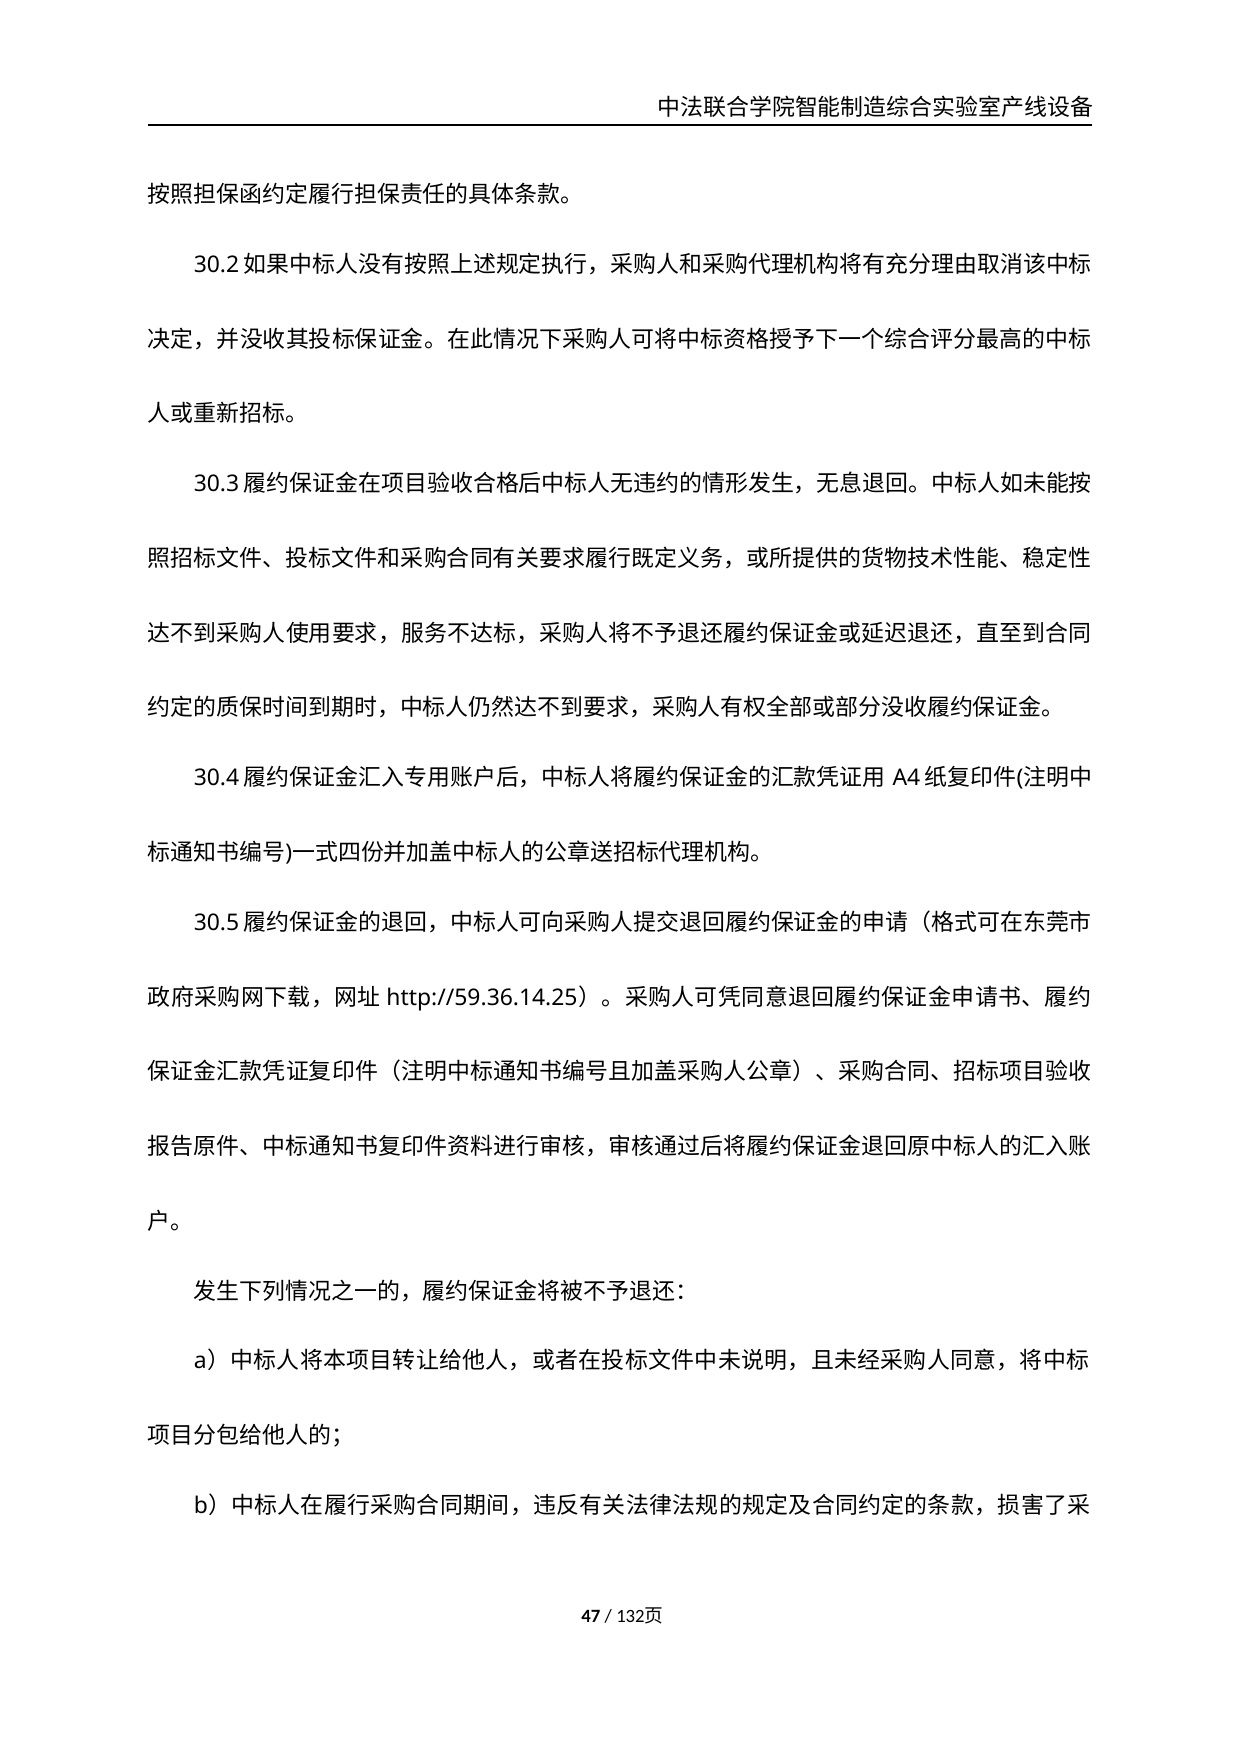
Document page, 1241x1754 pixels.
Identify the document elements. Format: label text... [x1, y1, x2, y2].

text 30.2如果中标人没有按照上述规定执行，采购人和采购代理机构将有充分理由取消该中标决定，并没收其投标保证金。在此情况下采购人可将中标资格授予下一个综合评分最高的中标人或重新招标。 [148, 230, 1092, 444]
text 30.4履约保证金汇入专用账户后，中标人将履约保证金的汇款凭证用A4纸复印件(注明中标通知书编号)一式四份并加盖中标人的公章送招标代理机构。 [148, 743, 1092, 883]
text a）中标人将本项目转让给他人，或者在投标文件中未说明，且未经采购人同意，将中标项目分包给他人的； [148, 1327, 1092, 1466]
text 30.3履约保证金在项目验收合格后中标人无违约的情形发生，无息退回。中标人如未能按照招标文件、投标文件和采购合同有关要求履行既定义务，或所提供的货物技术性能、稳定性达不到采购人使用要求，服务不达标，采购人将不予退还履约保证金或延迟退还，直至到合同约定的质保时间到期时，中标人仍然达不到要求，采购人有权全部或部分没收履约保证金。 [148, 449, 1092, 738]
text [148, 160, 1092, 225]
text 30.5履约保证金的退回，中标人可向采购人提交退回履约保证金的申请（格式可在东莞市政府采购网下载，网址http://59.36.14.25）。采购人可凭同意退回履约保证金申请书、履约保证金汇款凭证复印件（注明中标通知书编号且加盖采购人公章）、采购合同、招标项目验收报告原件、中标通知书复印件资料进行审核，审核通过后将履约保证金退回原中标人的汇入账户。 [148, 888, 1092, 1252]
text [148, 1471, 1092, 1536]
text 发生下列情况之一的，履约保证金将被不予退还： [148, 1257, 1092, 1322]
